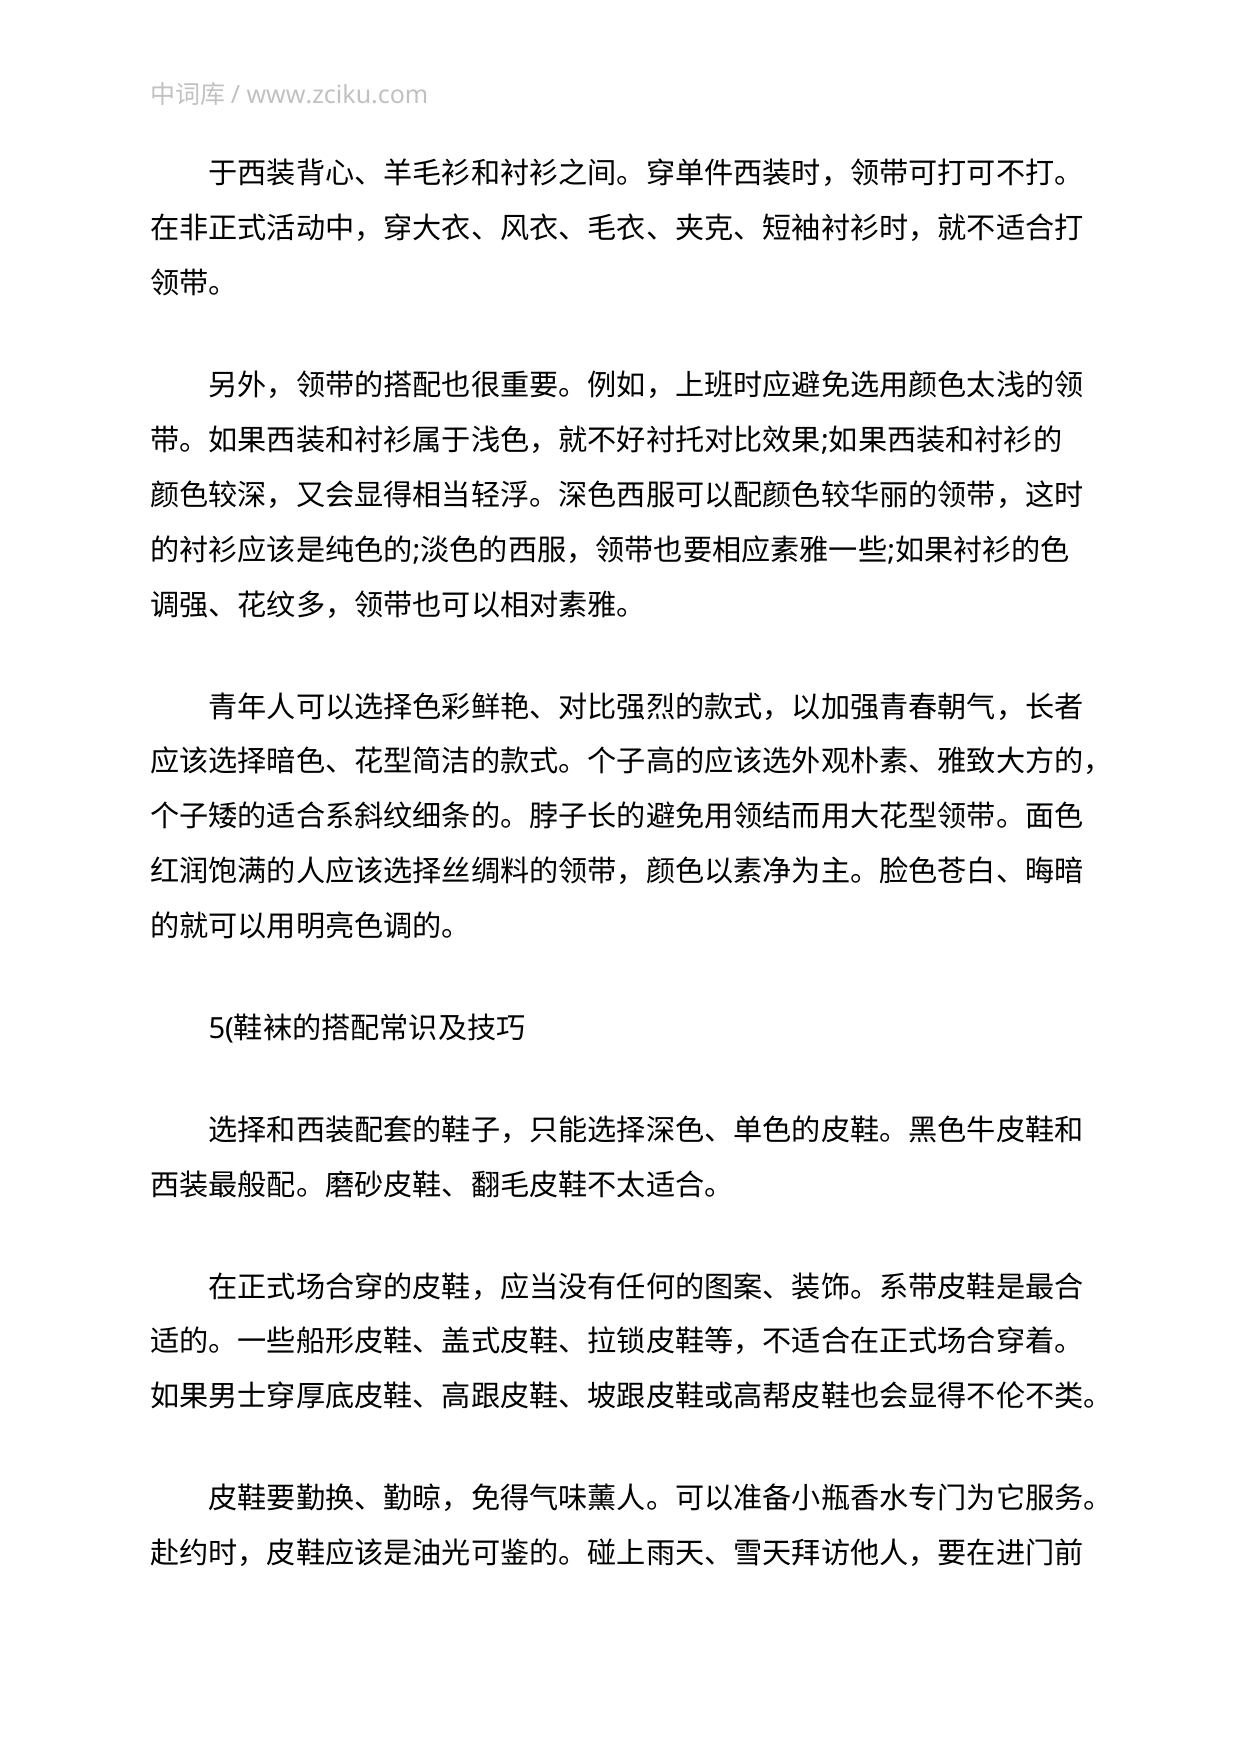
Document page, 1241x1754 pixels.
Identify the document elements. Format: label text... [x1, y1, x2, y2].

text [150, 1475, 1090, 1572]
text 于西装背心、羊毛衫和衬衫之间。穿单件西装时，领带可打可不打。在非正式活动中，穿大衣、风衣、毛衣、夹克、短袖衬衫时，就不适合打领带。 [150, 150, 1090, 302]
text 选择和西装配套的鞋子，只能选择深色、单色的皮鞋。黑色牛皮鞋和西装最般配。磨砂皮鞋、翻毛皮鞋不太适合。 [150, 1106, 1090, 1204]
text 青年人可以选择色彩鲜艳、对比强烈的款式，以加强青春朝气，长者应该选择暗色、花型简洁的款式。个子高的应该选外观朴素、雅致大方的，个子矮的适合系斜纹细条的。脖子长的避免用领结而用大花型领带。面色红润饱满的人应该选择丝绸料的领带，颜色以素净为主。脸色苍白、晦暗的就可以用明亮色调的。 [150, 683, 1090, 945]
text 5(鞋袜的搭配常识及技巧 [150, 1004, 1090, 1047]
text 在正式场合穿的皮鞋，应当没有任何的图案、装饰。系带皮鞋是最合适的。一些船形皮鞋、盖式皮鞋、拉锁皮鞋等，不适合在正式场合穿着。如果男士穿厚底皮鞋、高跟皮鞋、坡跟皮鞋或高帮皮鞋也会显得不伦不类。 [150, 1263, 1090, 1415]
text 另外，领带的搭配也很重要。例如，上班时应避免选用颜色太浅的领带。如果西装和衬衫属于浅色，就不好衬托对比效果;如果西装和衬衫的颜色较深，又会显得相当轻浮。深色西服可以配颜色较华丽的领带，这时的衬衫应该是纯色的;淡色的西服，领带也要相应素雅一些;如果衬衫的色调强、花纹多，领带也可以相对素雅。 [150, 362, 1090, 624]
